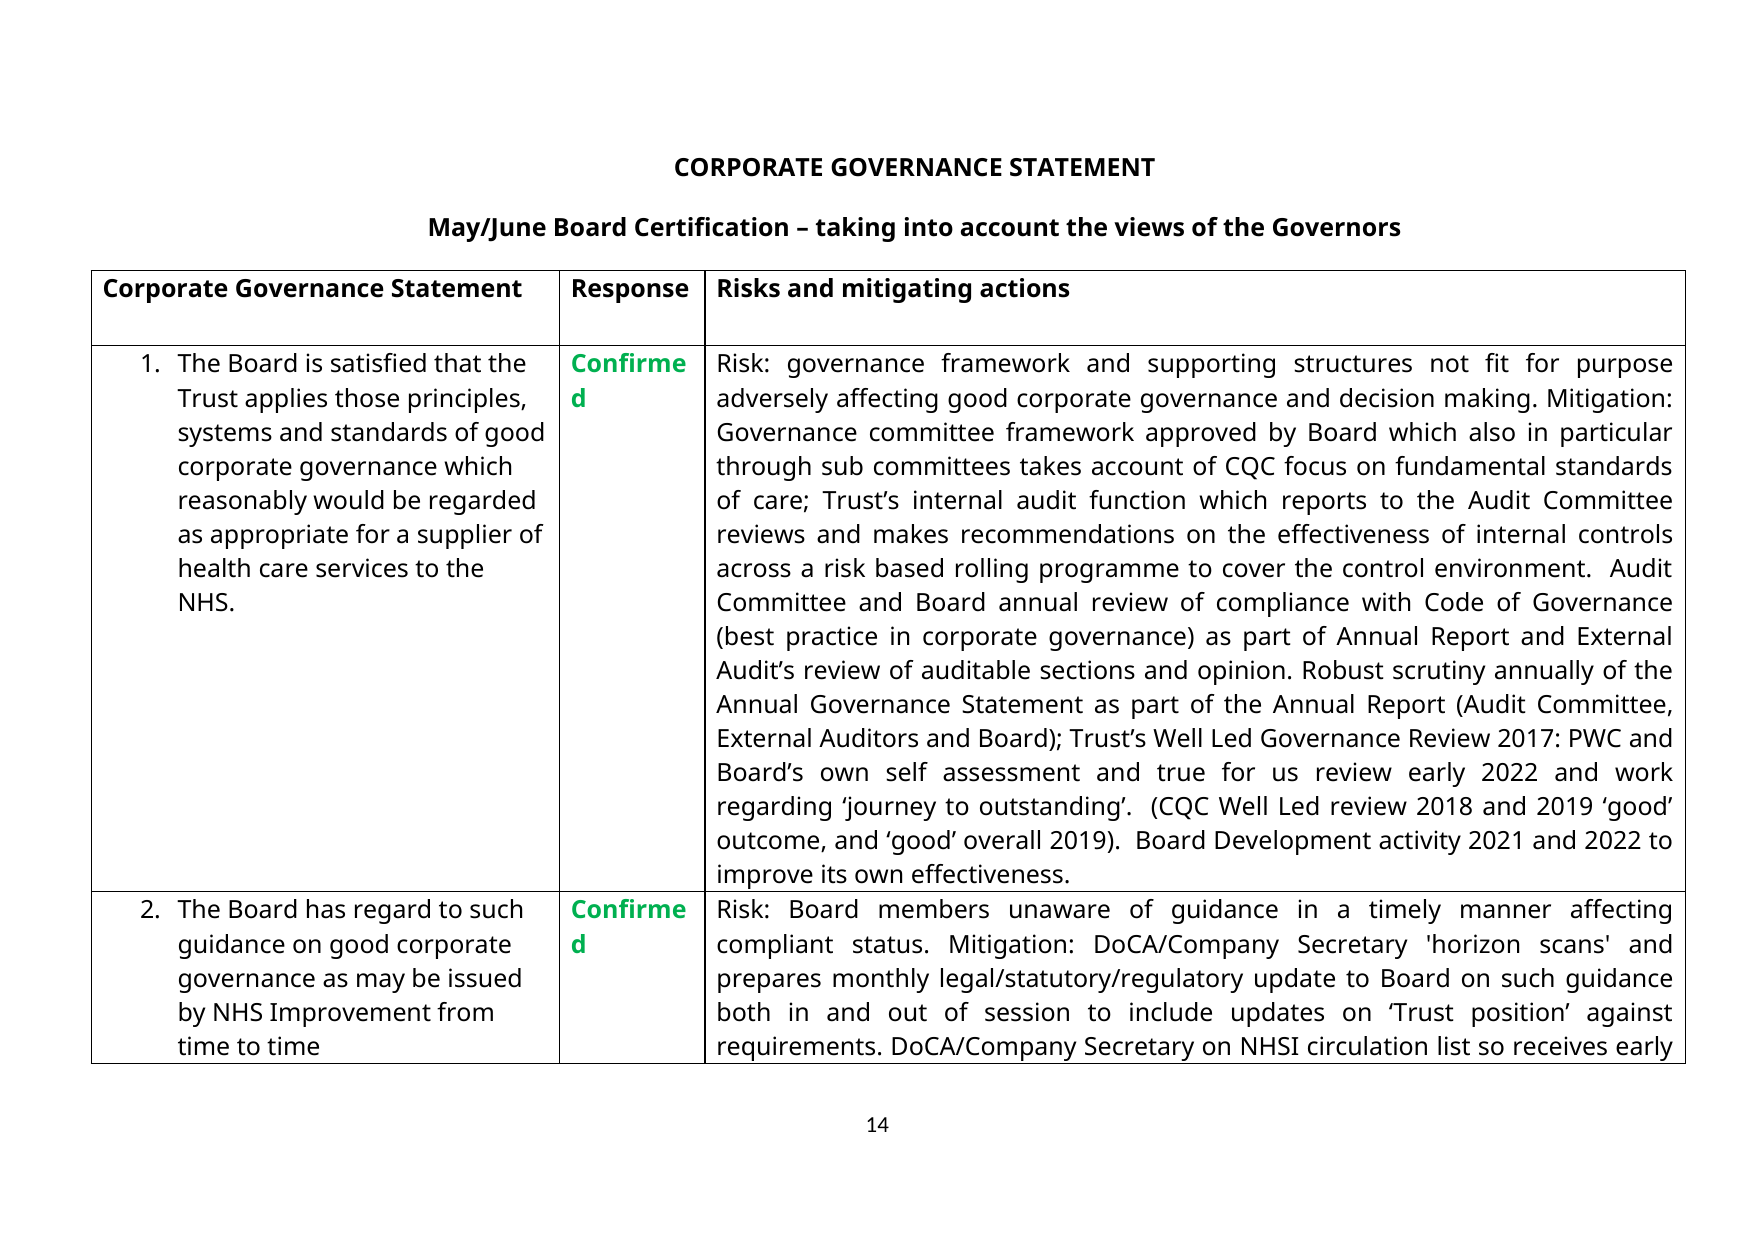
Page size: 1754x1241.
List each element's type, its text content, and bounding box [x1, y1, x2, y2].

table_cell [92, 892, 559, 1062]
table_cell Confirmed [560, 346, 704, 891]
table_cell The Board is satisfied that the Trust applies those principles, systems and standards of good corporate governance which reasonably would be regarded as appropriate for a supplier of health care services to the NHS. [92, 346, 559, 891]
table_header Corporate Governance Statement [92, 271, 559, 345]
table_header Response [560, 271, 704, 345]
text May/June Board Certification – taking into account the views of the Governors [225, 210, 1604, 244]
table_header Risks and mitigating actions [706, 271, 1685, 345]
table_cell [706, 892, 1685, 1062]
table_cell Confirmed [560, 892, 704, 1062]
text CORPORATE GOVERNANCE STATEMENT [225, 150, 1604, 184]
table_cell Risk: governance framework and supporting structures not fit for purpose adversely affecting good corporate governance and decision making. Mitigation: Governance committee framework approved by Board which also in particular through sub committees takes account of CQC focus on fundamental standards of care; Trust’s internal audit function which reports to the Audit Committee reviews and makes recommendations on the effectiveness of internal controls across a risk based rolling programme to cover the control environment. Audit Committee and Board annual review of compliance with Code of Governance (best practice in corporate governance) as part of Annual Report and External Audit’s review of auditable sections and opinion. Robust scrutiny annually of the Annual Governance Statement as part of the Annual Report (Audit Committee, External Auditors and Board); Trust’s Well Led Governance Review 2017: PWC and Board’s own self assessment and true for us review early 2022 and work regarding ‘journey to outstanding’. (CQC Well Led review 2018 and 2019 ‘good’ outcome, and ‘good’ overall 2019). Board Development activity 2021 and 2022 to improve its own effectiveness. [706, 346, 1685, 891]
